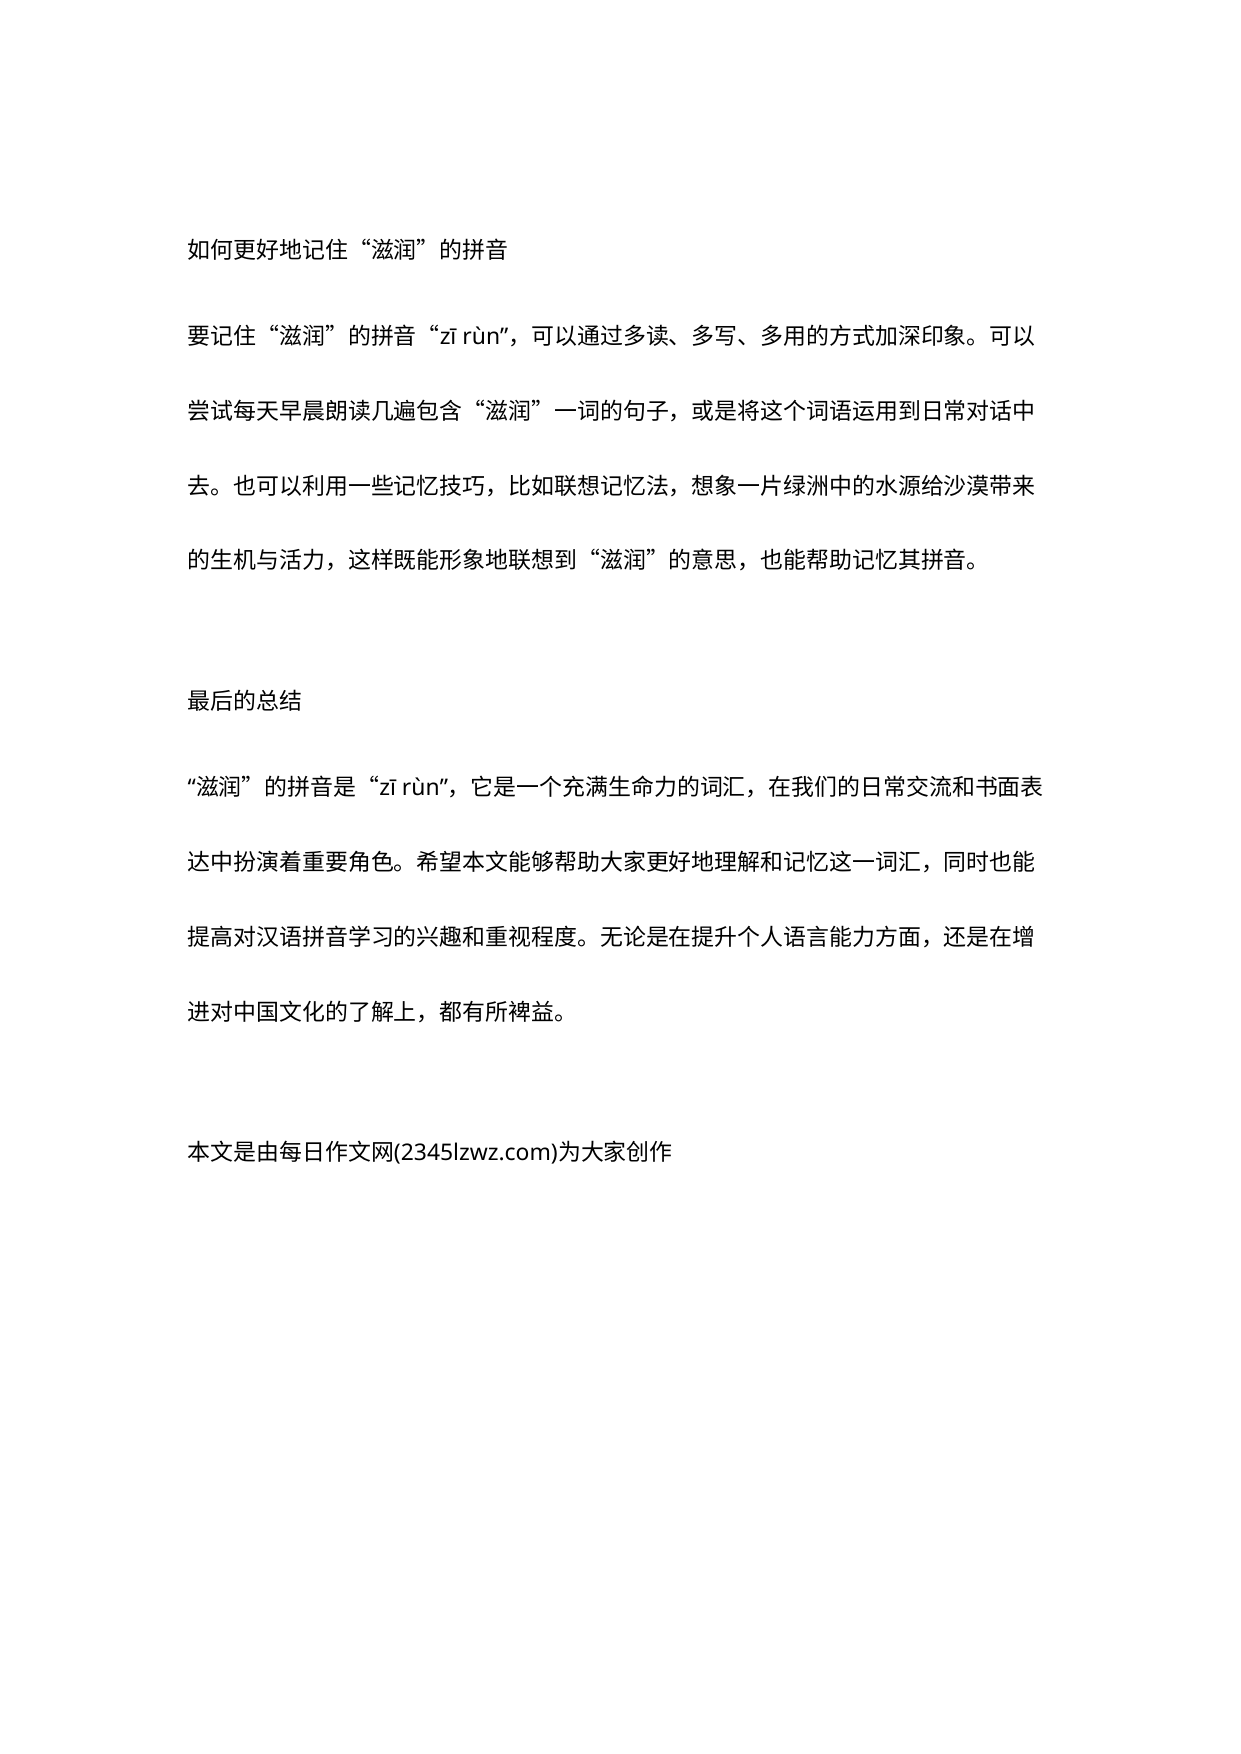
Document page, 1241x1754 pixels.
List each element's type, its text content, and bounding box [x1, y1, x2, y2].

text 如何更好地记住“滋润”的拼音 [187, 216, 1053, 281]
text 最后的总结 [187, 667, 1053, 732]
text 本文是由每日作文网(2345lzwz.com)为大家创作 [187, 1118, 1053, 1183]
text “滋润”的拼音是“zī rùn”，它是一个充满生命力的词汇，在我们的日常交流和书面表达中扮演着重要角色。希望本文能够帮助大家更好地理解和记忆这一词汇，同时也能提高对汉语拼音学习的兴趣和重视程度。无论是在提升个人语言能力方面，还是在增进对中国文化的了解上，都有所裨益。 [187, 753, 1053, 1042]
text 要记住“滋润”的拼音“zī rùn”，可以通过多读、多写、多用的方式加深印象。可以尝试每天早晨朗读几遍包含“滋润”一词的句子，或是将这个词语运用到日常对话中去。也可以利用一些记忆技巧，比如联想记忆法，想象一片绿洲中的水源给沙漠带来的生机与活力，这样既能形象地联想到“滋润”的意思，也能帮助记忆其拼音。 [187, 302, 1053, 591]
